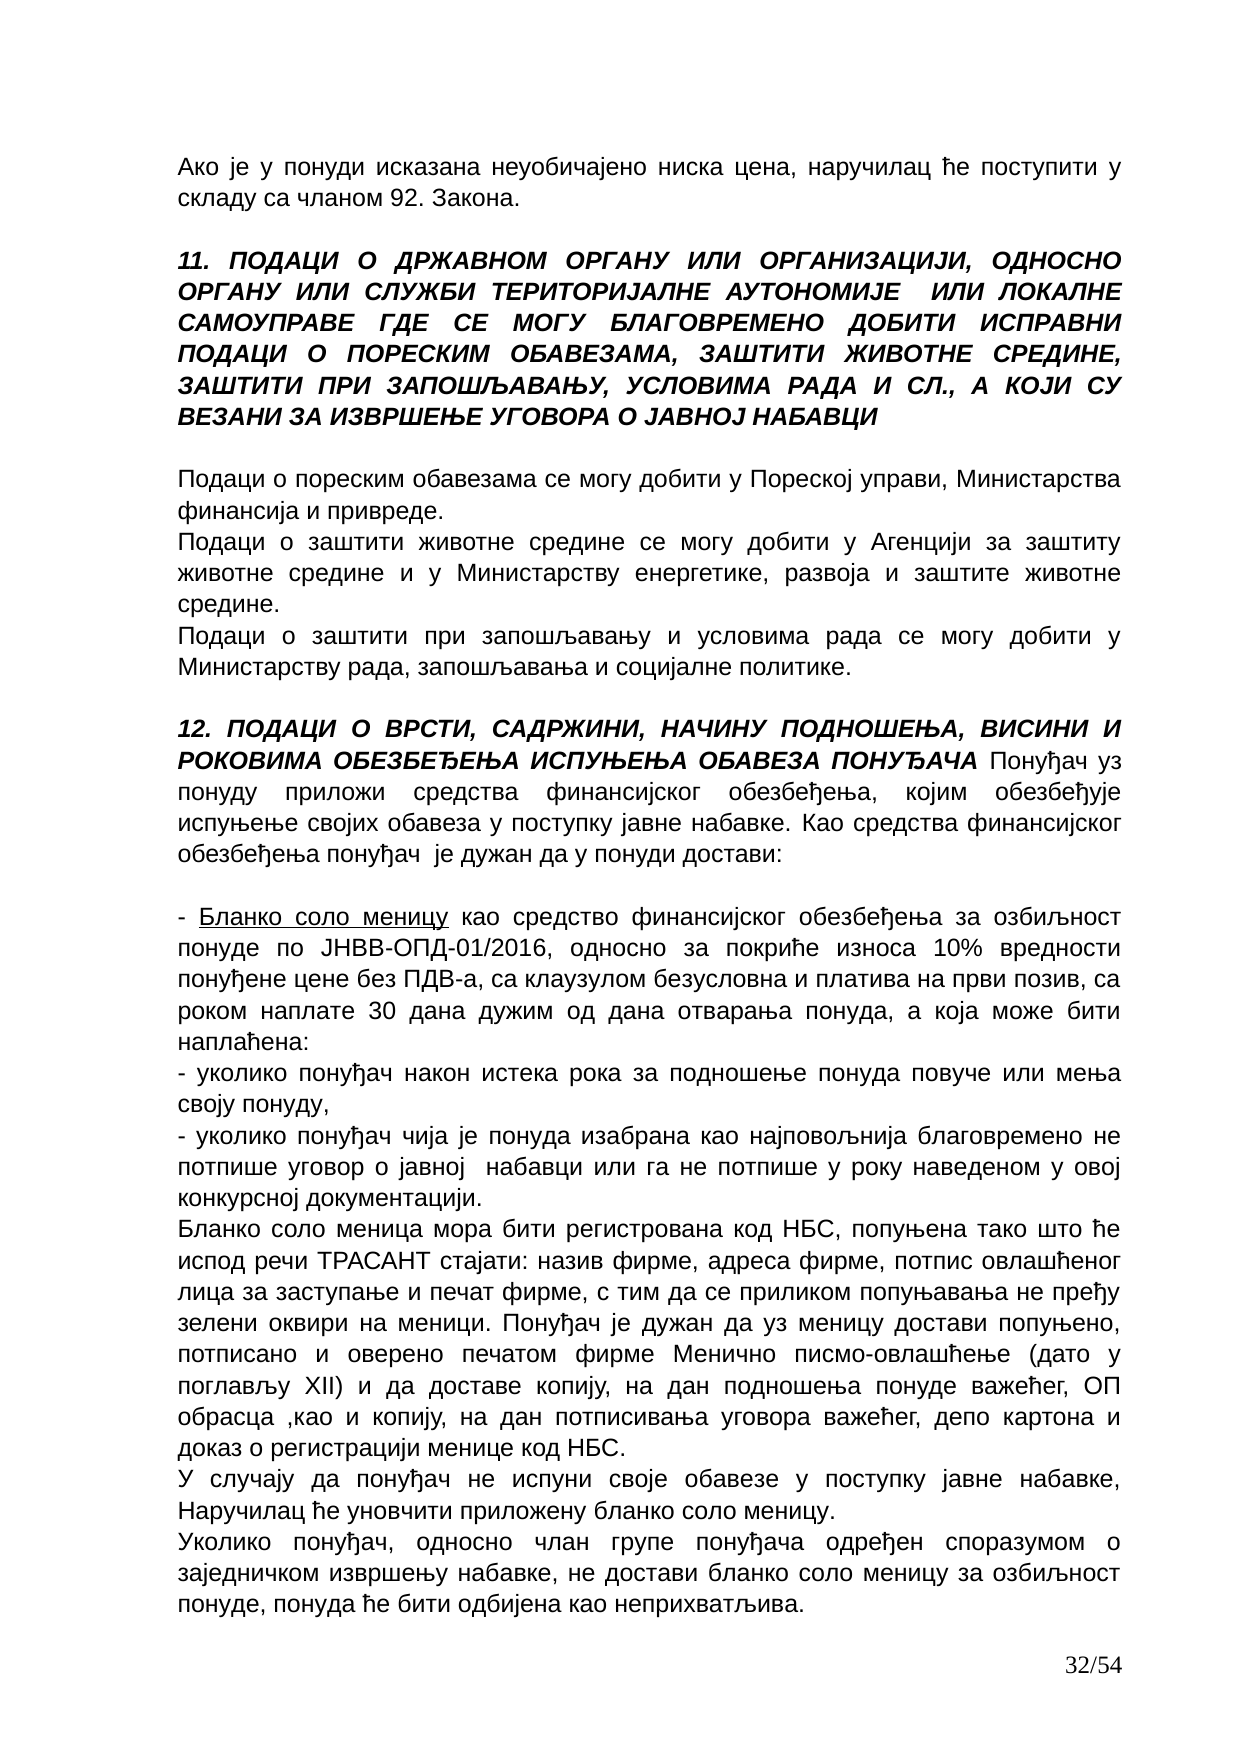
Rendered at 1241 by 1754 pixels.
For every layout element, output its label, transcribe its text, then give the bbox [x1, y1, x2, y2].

text У случају да понуђач не испуни своје обавезе у поступку јавне набавке, Наручилац ће уновчити приложену бланко соло меницу. [177, 1462, 1122, 1524]
text Уколико понуђач, односно члан групе понуђача одређен споразумом о заједничком извршењу набавке, не достави бланко соло меницу за озбиљност понуде, понуда ће бити одбијена као неприхватљива. [177, 1524, 1122, 1618]
text Подаци о заштити животне средине се могу добити у Агенцији за заштиту животне средине и у Министарству енергетике, развоја и заштите животне средине. [177, 524, 1122, 618]
text - Бланко соло меницу као средство финансијског обезбеђења за озбиљност понуде пo ЈНВВ-ОПД-01/2016, односно за покриће износа 10% вредности понуђене цене без ПДВ-а, са клаузулом безусловна и платива на први позив, са роком наплате 30 дана дужим од дана отварања понуда, а која може бити наплаћена: [177, 899, 1122, 1056]
text Подаци о заштити при запошљавању и условима рада се могу добити у Министарству рада, запошљавања и социјалне политике. [177, 618, 1122, 681]
text 11. ПОДАЦИ О ДРЖАВНОМ ОРГАНУ ИЛИ ОРГАНИЗАЦИЈИ, ОДНОСНО ОРГАНУ ИЛИ СЛУЖБИ ТЕРИТОРИЈАЛНЕ АУТОНОМИЈЕ ИЛИ ЛОКАЛНЕ САМОУПРАВЕ ГДЕ СЕ МОГУ БЛАГОВРЕМЕНО ДОБИТИ ИСПРАВНИ ПОДАЦИ О ПОРЕСКИМ ОБАВЕЗАМА, ЗАШТИТИ ЖИВОТНЕ СРЕДИНЕ, ЗАШТИТИ ПРИ ЗАПОШЉАВАЊУ, УСЛОВИМА РАДА И СЛ., А КОЈИ СУ ВЕЗАНИ ЗА ИЗВРШЕЊЕ УГОВОРА О ЈАВНОЈ НАБАВЦИ [177, 243, 1122, 431]
text - уколико понуђач чија је понуда изабрана као најповољнија благовремено не потпише уговор o jaвној набавци или га не потпише у року наведеном у овој конкурсној документацији. [177, 1118, 1122, 1212]
text 12. ПОДАЦИ О ВРСТИ, САДРЖИНИ, НАЧИНУ ПОДНОШЕЊА, ВИСИНИ И РОКОВИМА ОБЕЗБЕЂЕЊА ИСПУЊЕЊА ОБАВЕЗА ПОНУЂАЧА Понуђач уз понуду приложи средства финансијског обезбеђења, којим обезбеђује испуњење својих обавеза у поступку јавне набавке. Као средства финансијског обезбеђења понуђач је дужан да у понуди достави: [177, 712, 1122, 868]
text Бланко соло меница мора бити регистрoвана код НБС, попуњенa тако што ће испод речи ТРАСАНТ стајати: назив фирме, адреса фирме, потпис овлашћеног лица за заступање и печат фирме, с тим да се приликом попуњавања не пређу зелени оквири на меници. Понуђач је дужан да уз меницу достави попуњено, потписано и оверено печатом фирме Менично писмо-овлашћење (дато у поглављу XII) и да доставе копију, на дан подношења понуде важећег, ОП обрасца ,као и копију, на дан потписивања уговора важећег, депо картона и доказ о регистрацији менице код НБС. [177, 1212, 1122, 1462]
text Подаци о пореским обавезама се могу добити у Пореској управи, Министарства финансија и привреде. [177, 462, 1122, 524]
text Ако је у понуди исказана неуобичајено ниска цена, наручилац ће поступити у складу са чланом 92. Закона. [177, 149, 1122, 212]
text - уколико понуђач након истека рока за подношење понуда повуче или мења своју понуду, [177, 1056, 1122, 1118]
